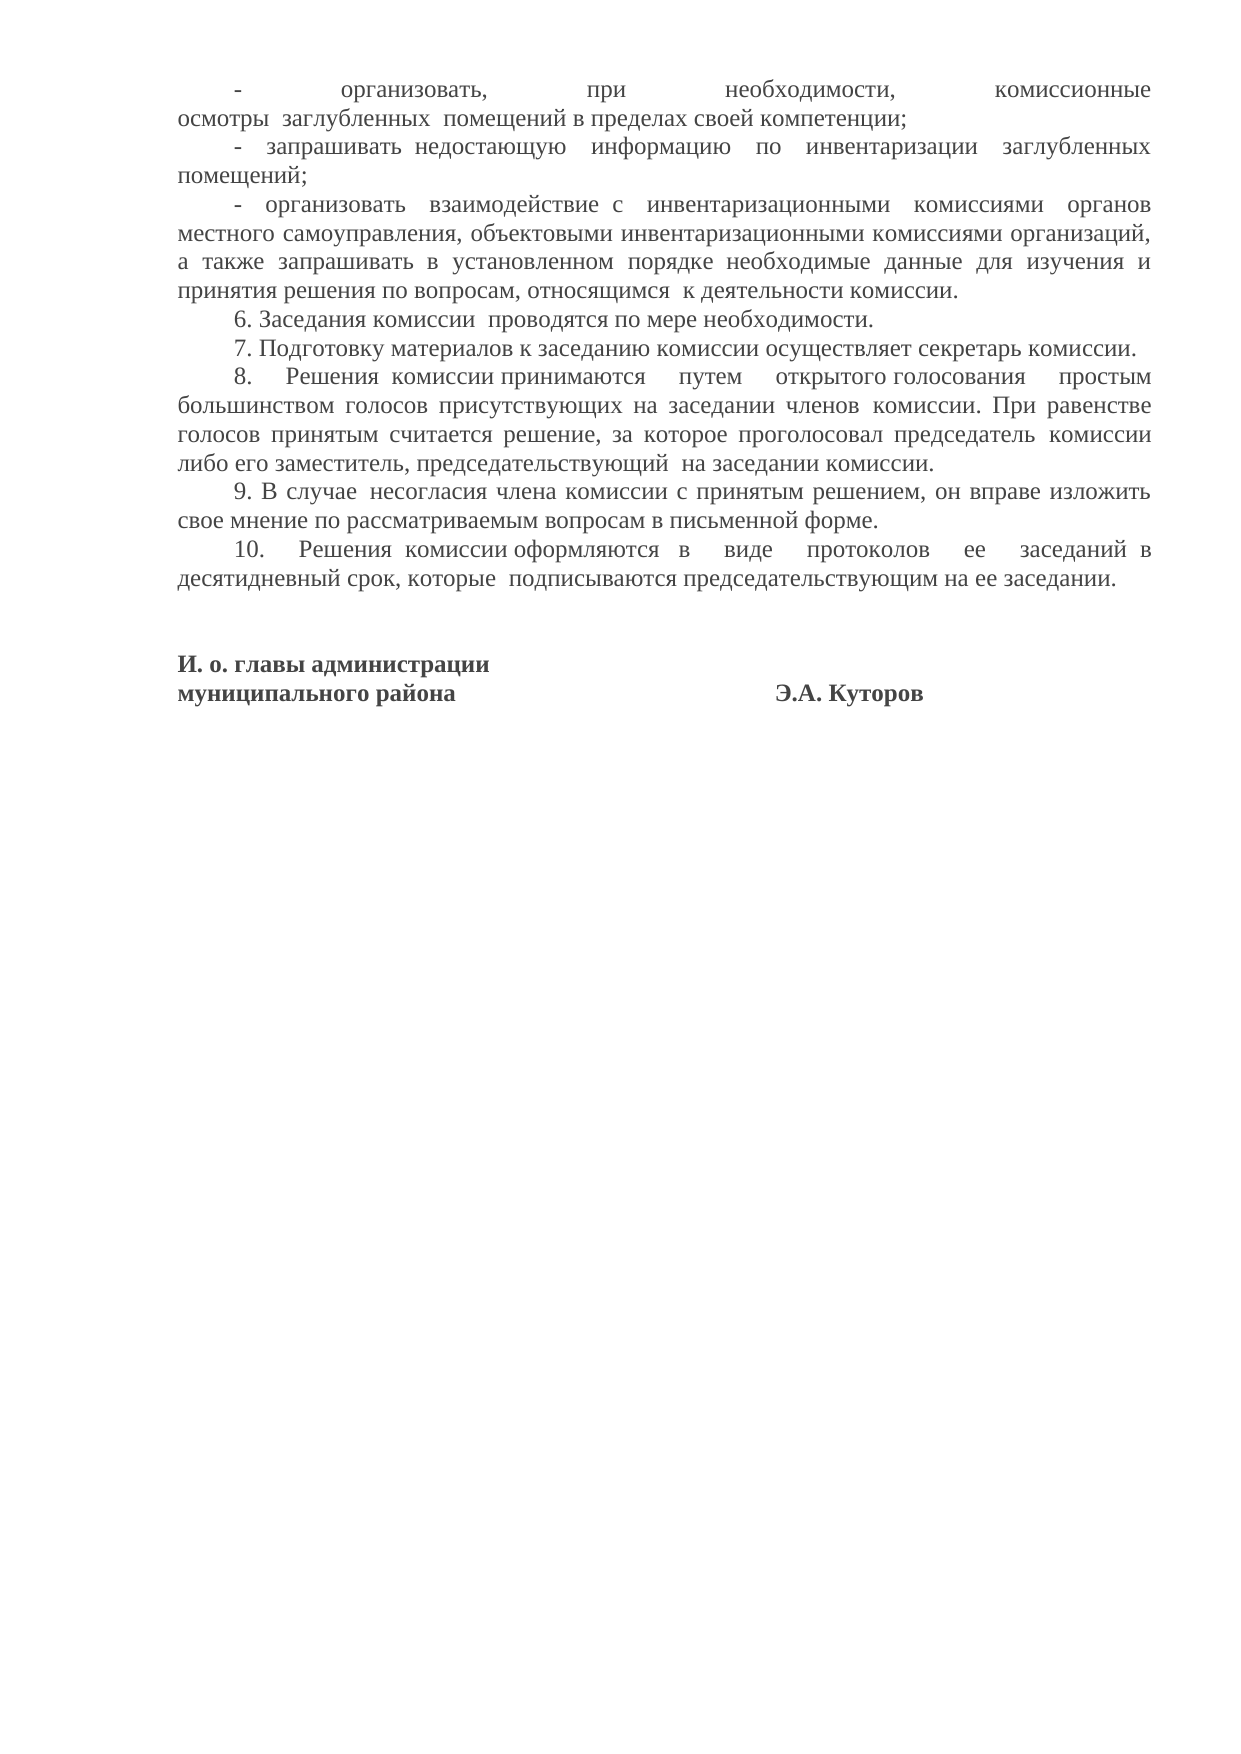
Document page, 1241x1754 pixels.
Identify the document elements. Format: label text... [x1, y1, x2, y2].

text 6. Заседания комиссии проводятся по мере необходимости. [177, 304, 1152, 333]
text 7. Подготовку материалов к заседанию комиссии осуществляет секретарь комиссии. [177, 333, 1152, 361]
text 8. Решения комиссии принимаются путем открытого голосования простым большинством голосов присутствующих на заседании членов комиссии. При равенстве голосов принятым считается решение, за которое проголосовал председатель комиссии либо его заместитель, председательствующий на заседании комиссии. [177, 361, 1152, 476]
text - организовать, при необходимости, комиссионные осмотры заглубленных помещений в пределах своей компетенции; [177, 74, 1152, 131]
text 10. Решения комиссии оформляются в виде протоколов ее заседаний в десятидневный срок, которые подписываются председательствующим на ее заседании. [177, 534, 1152, 591]
text - запрашивать недостающую информацию по инвентаризации заглубленных помещений; [177, 131, 1152, 189]
text - организовать взаимодействие с инвентаризационными комиссиями органов местного самоуправления, объектовыми инвентаризационными комиссиями организаций, а также запрашивать в установленном порядке необходимые данные для изучения и принятия решения по вопросам, относящимся к деятельности комиссии. [177, 189, 1152, 304]
text И. о. главы администрации [177, 649, 1152, 678]
text 9. В случае несогласия члена комиссии с принятым решением, он вправе изложить свое мнение по рассматриваемым вопросам в письменной форме. [177, 476, 1152, 534]
text муниципального района Э.А. Куторов [177, 678, 1152, 706]
